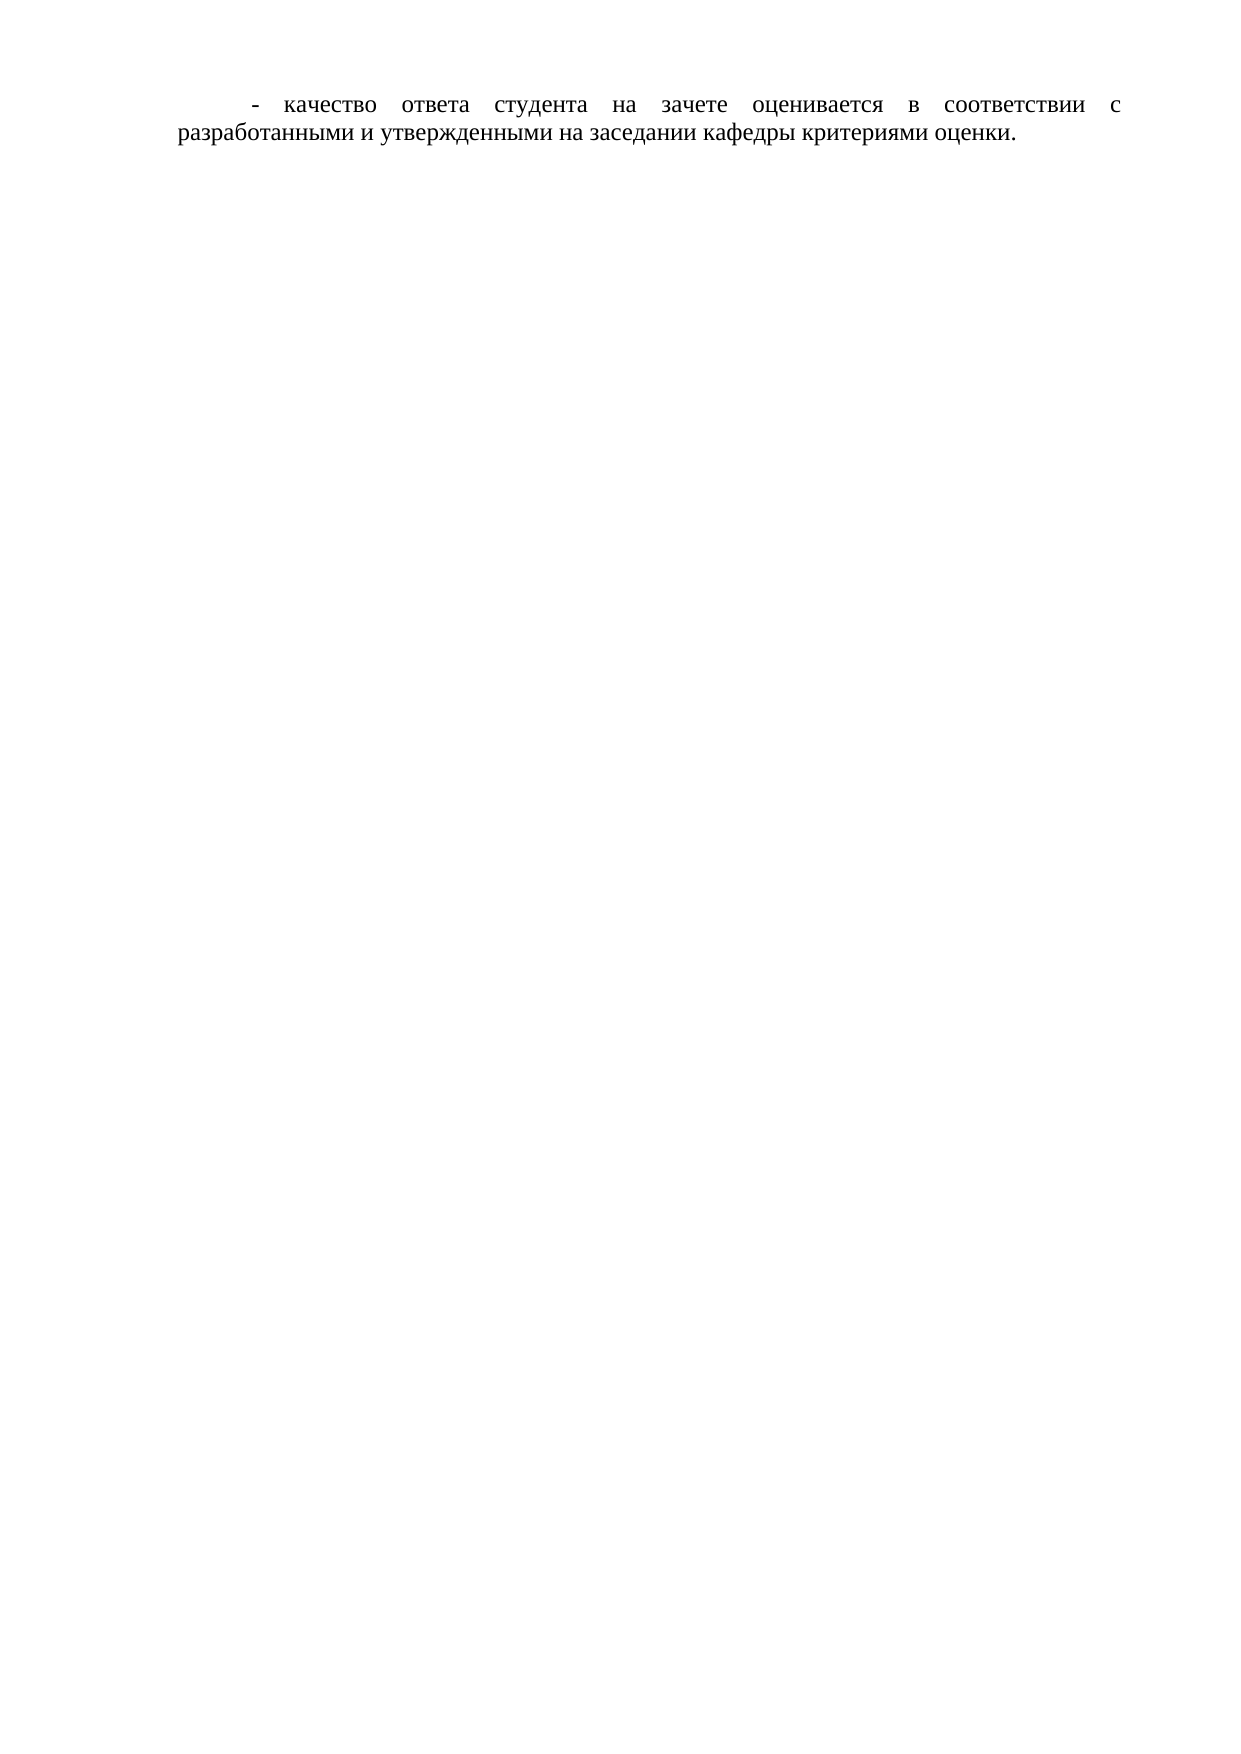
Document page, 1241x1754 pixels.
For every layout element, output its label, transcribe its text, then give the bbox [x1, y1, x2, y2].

text - качество ответа студента на зачете оценивается в соответствии с разработанными и утвержденными на заседании кафедры критериями оценки. [177, 89, 1122, 146]
